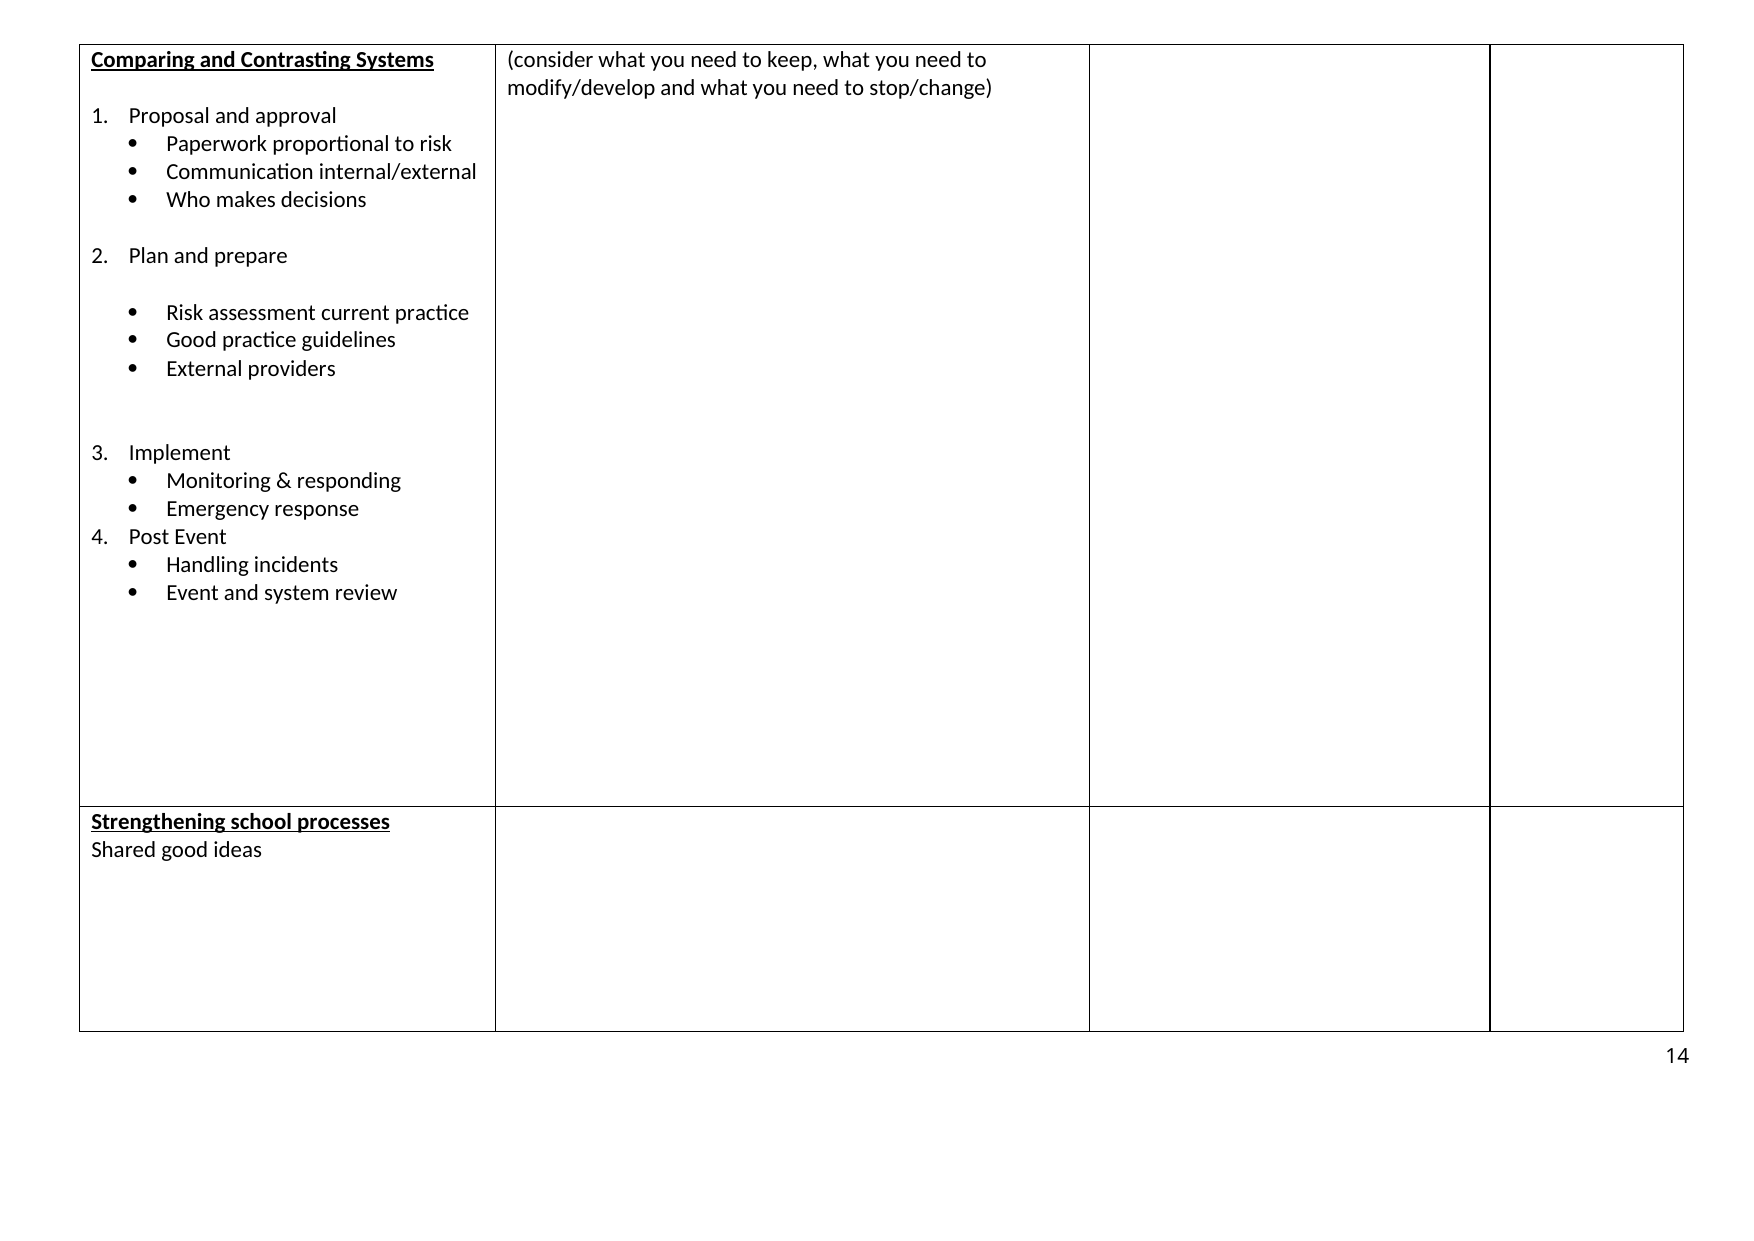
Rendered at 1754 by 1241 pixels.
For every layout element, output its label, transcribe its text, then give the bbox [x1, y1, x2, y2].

table_cell [1090, 45, 1489, 806]
table_cell [496, 807, 1089, 1031]
table_cell [1090, 807, 1489, 1031]
table_cell (consider what you need to keep, what you need to modify/develop and what you need to stop/change) [496, 45, 1089, 806]
table_cell [1491, 45, 1683, 806]
table_cell [1491, 807, 1683, 1031]
table_cell Comparing and Contrasting Systems Proposal and approval Paperwork proportional to risk Communication internal/external Who makes decisions Plan and prepare Risk assessment current practice Good practice guidelines External providers Implement Monitoring & responding Emergency response Post Event Handling incidents Event and system review [80, 45, 495, 806]
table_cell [80, 807, 495, 1031]
